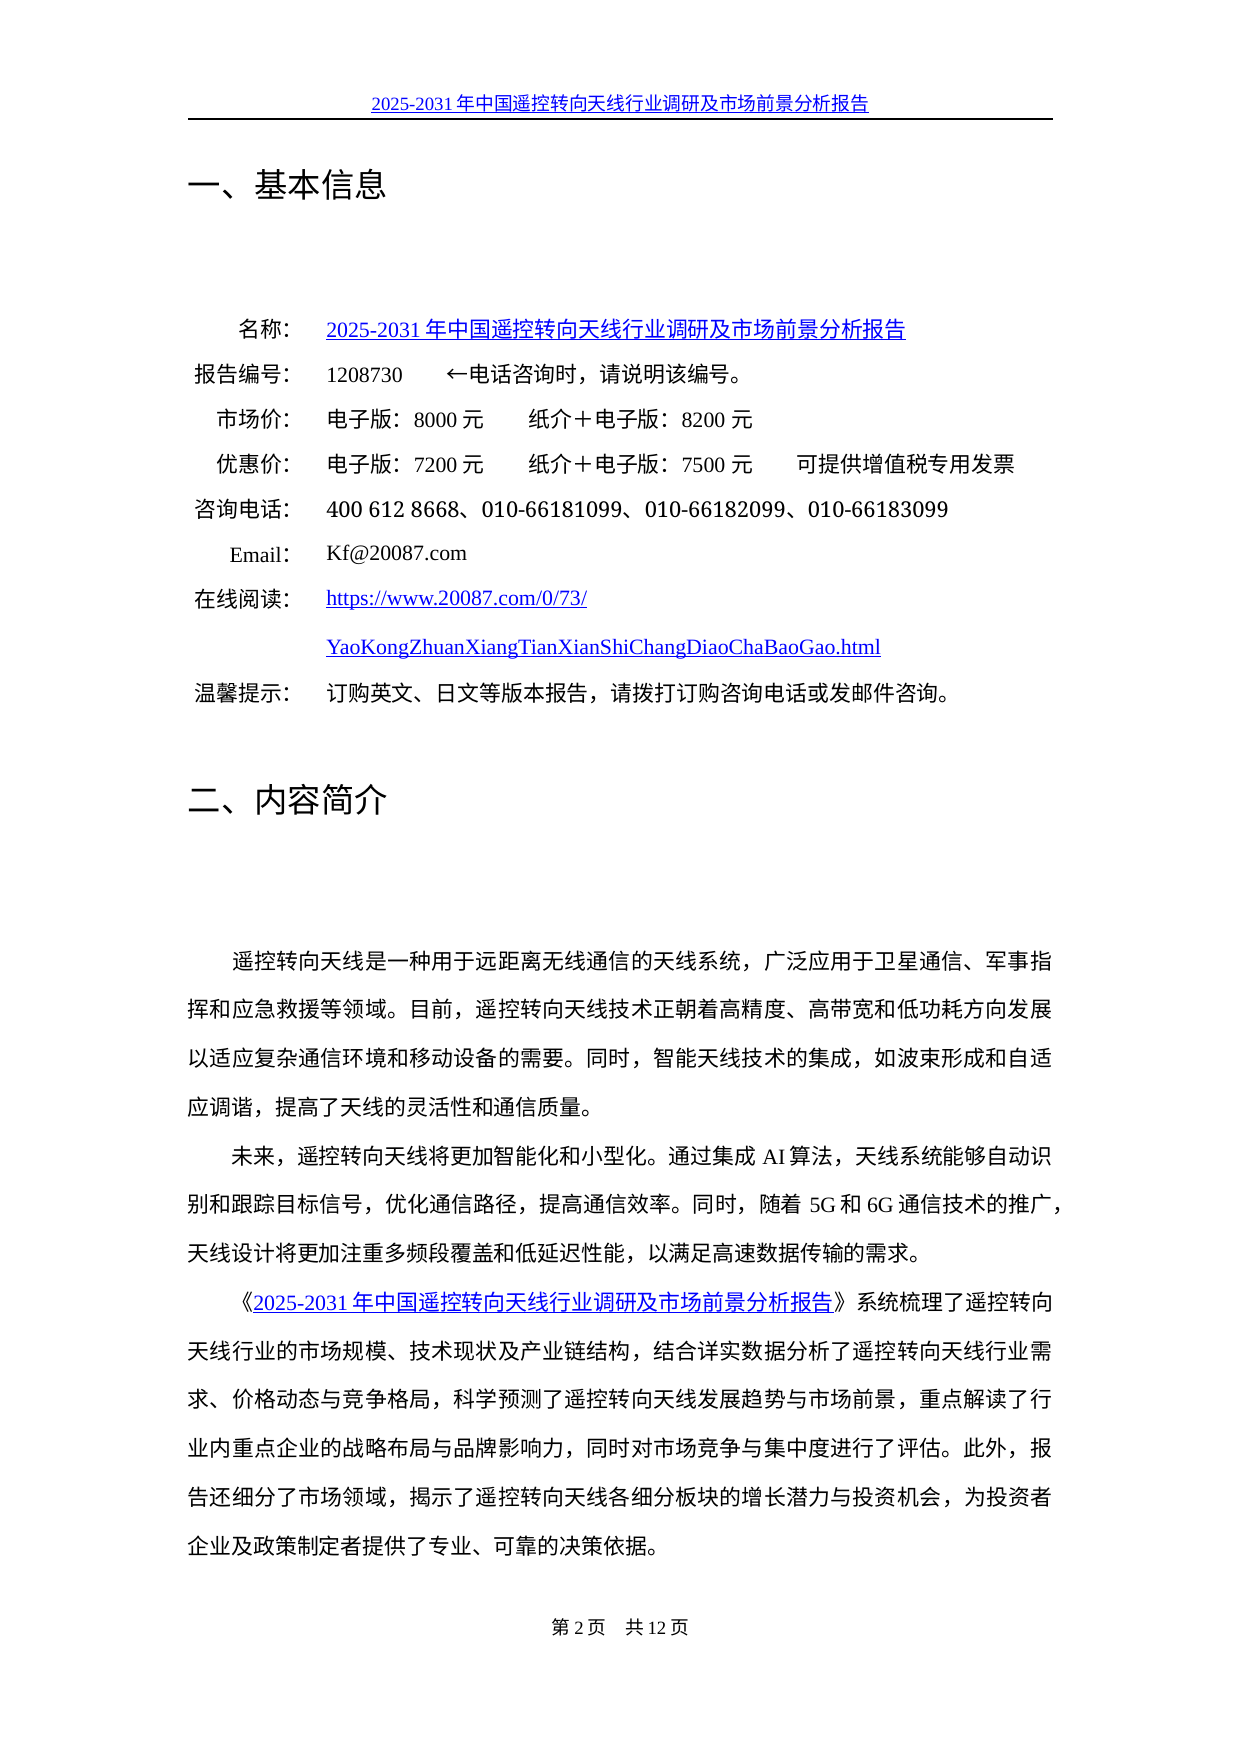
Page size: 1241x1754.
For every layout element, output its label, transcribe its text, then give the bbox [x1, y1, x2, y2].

table_cell [315, 582, 1073, 675]
title 二、内容简介 [187, 766, 1053, 831]
title 一、基本信息 [187, 150, 1053, 215]
table_cell 电子版：8000 元 纸介＋电子版：8200 元 [315, 402, 1073, 447]
table_cell Kf@20087.com [315, 537, 1073, 582]
table_cell 1208730 ←电话咨询时，请说明该编号。 [315, 357, 1073, 402]
table_cell 报告编号： [167, 357, 315, 402]
table_cell 电子版：7200 元 纸介＋电子版：7500 元 可提供增值税专用发票 [315, 447, 1073, 492]
table_cell 优惠价： [167, 447, 315, 492]
table_cell 在线阅读： [167, 582, 315, 675]
table_cell Email： [167, 537, 315, 582]
table_cell 400 612 8668、010-66181099、010-66182099、010-66183099 [315, 492, 1073, 537]
table_cell 市场价： [167, 402, 315, 447]
table_cell 温馨提示： [167, 675, 315, 720]
table_cell 订购英文、日文等版本报告，请拨打订购咨询电话或发邮件咨询。 [315, 675, 1073, 720]
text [187, 943, 1053, 1561]
table_header 名称： [167, 312, 315, 357]
table_cell 咨询电话： [167, 492, 315, 537]
table_header 2025-2031年中国遥控转向天线行业调研及市场前景分析报告 [315, 312, 1073, 357]
